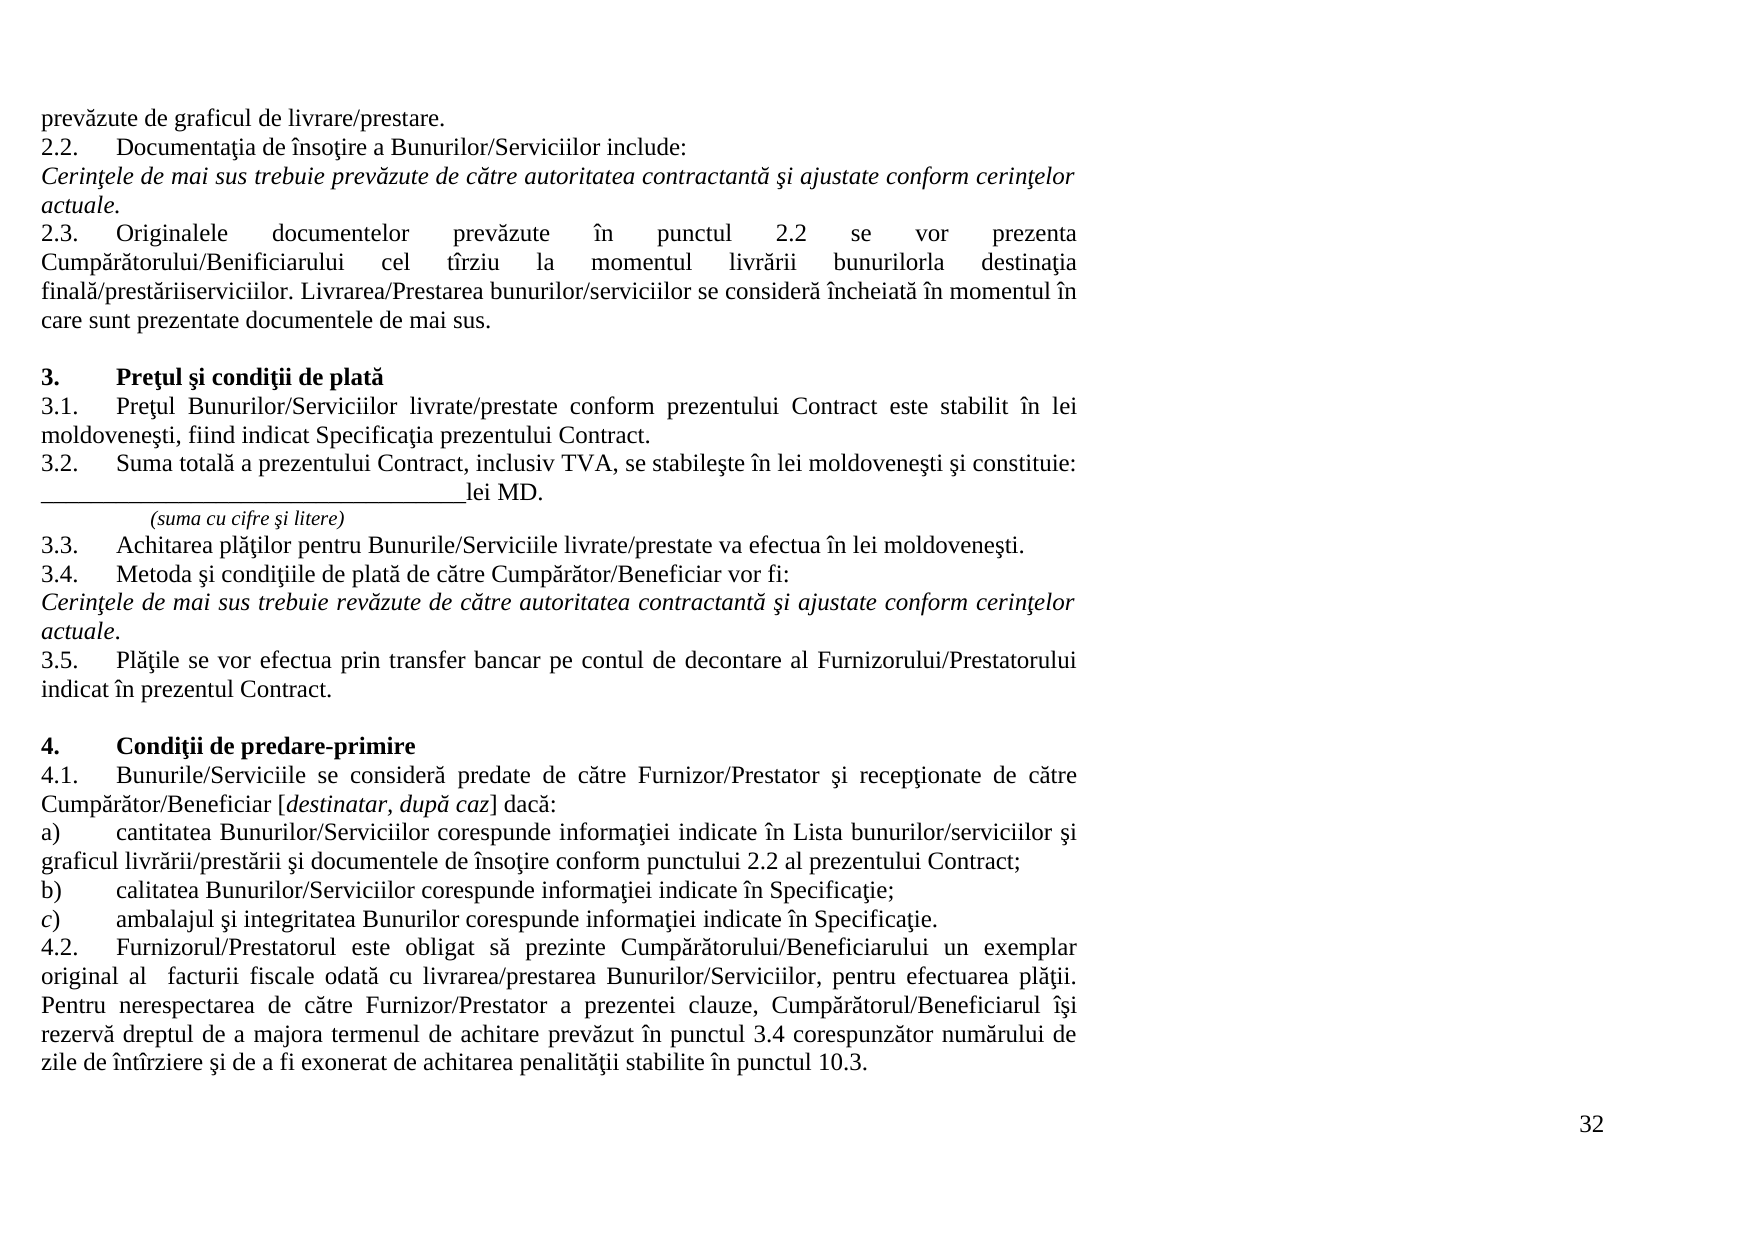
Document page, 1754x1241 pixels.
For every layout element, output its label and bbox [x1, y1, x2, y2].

table_header [30, 104, 1089, 1076]
